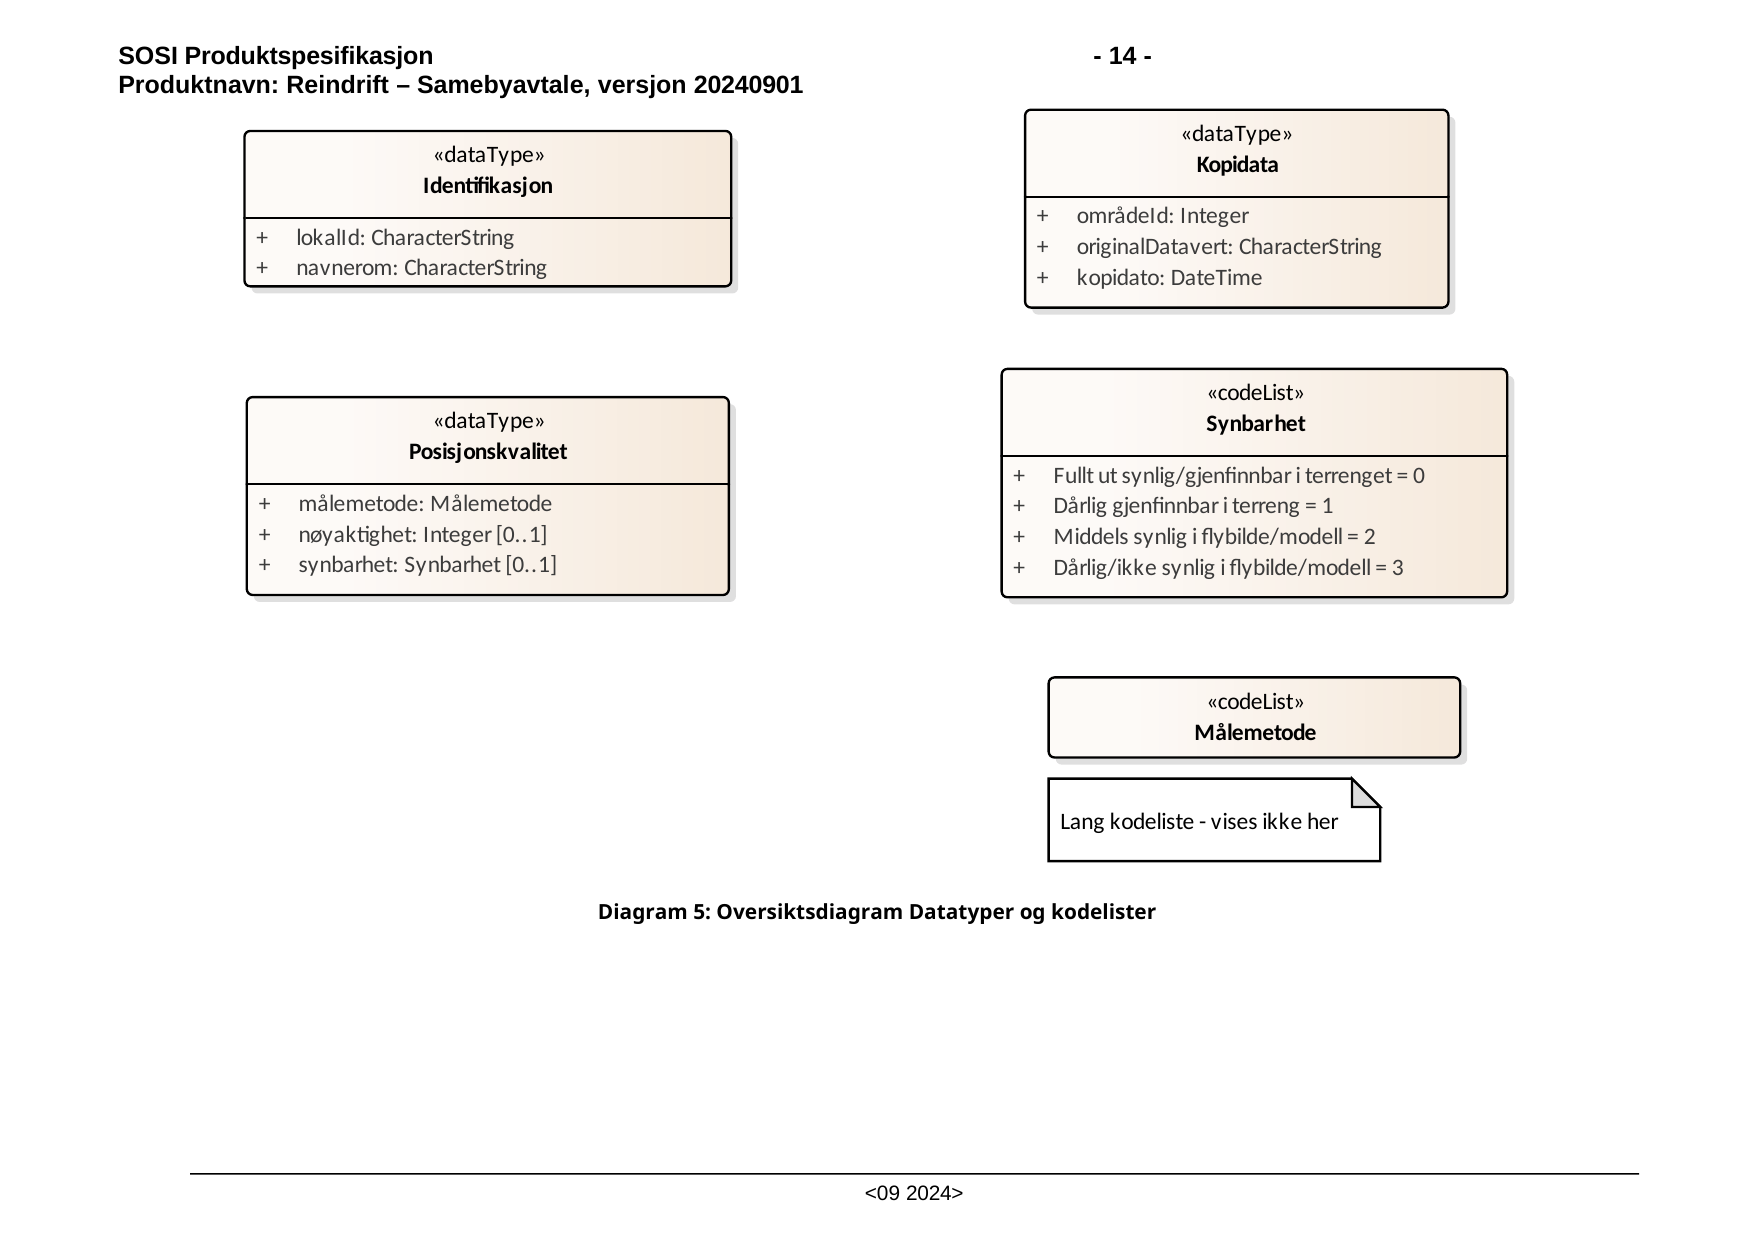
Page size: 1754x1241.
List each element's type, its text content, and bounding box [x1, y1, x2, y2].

text Diagram 5: Oversiktsdiagram Datatyper og kodelister [104, 897, 1650, 925]
